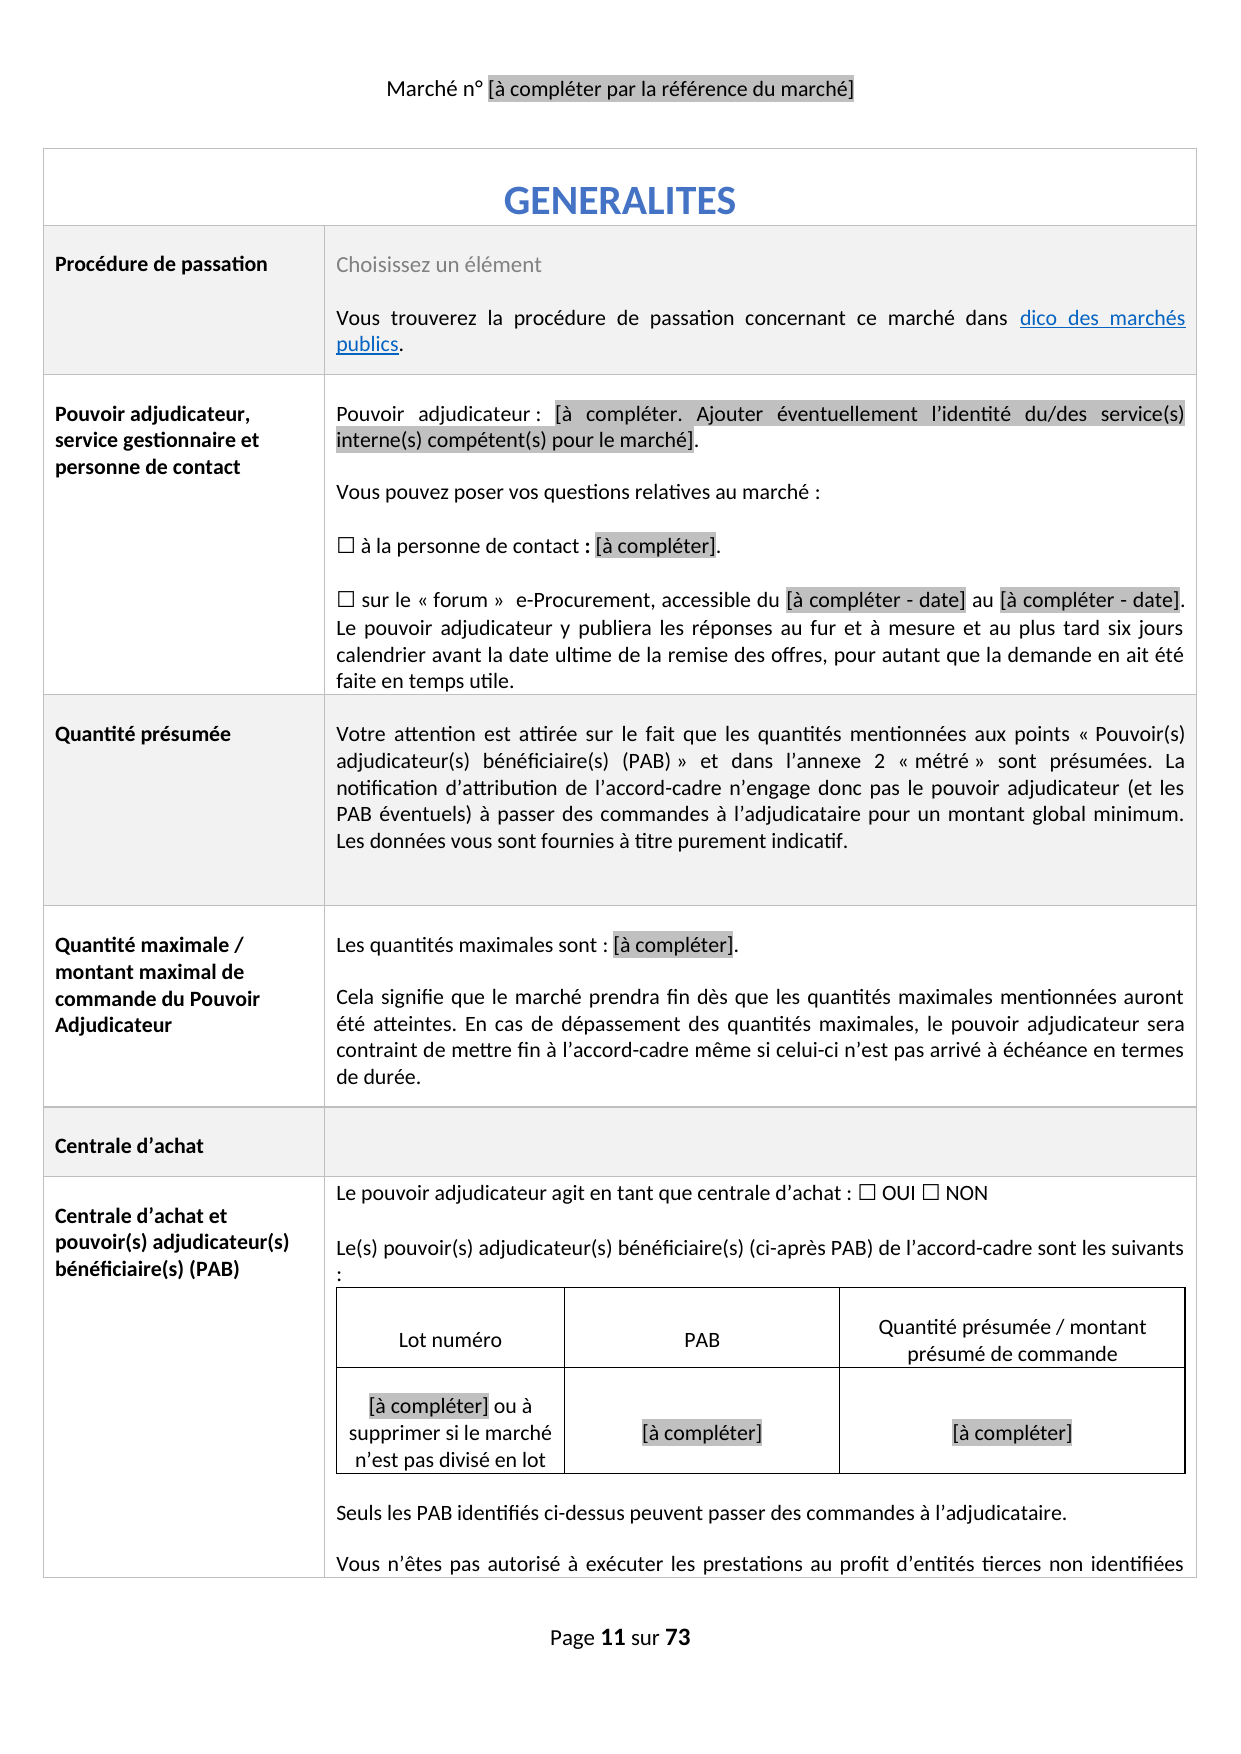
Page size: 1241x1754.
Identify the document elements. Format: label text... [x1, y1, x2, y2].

table_cell Les quantités maximales sont : . Cela signifie que le marché prendra fin dès que les quantités maximales mentionnées auront été atteintes. En cas de dépassement des quantités maximales, le pouvoir adjudicateur sera contraint de mettre fin à l’accord-cadre même si celui-ci n’est pas arrivé à échéance en termes de durée. [325, 906, 1196, 1106]
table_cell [325, 1177, 1196, 1577]
table_cell Centrale d’achat [44, 1108, 324, 1176]
table_cell Quantité présumée [44, 695, 324, 905]
table_cell Procédure de passation [44, 226, 324, 374]
table_cell GENERALITES [44, 149, 1196, 224]
table_cell Votre attention est attirée sur le fait que les quantités mentionnées aux points « Pouvoir(s) adjudicateur(s) bénéficiaire(s) (PAB) » et dans l’annexe 2 « métré » sont présumées. La notification d’attribution de l’accord-cadre n’engage donc pas le pouvoir adjudicateur (et les PAB éventuels) à passer des commandes à l’adjudicataire pour un montant global minimum. Les données vous sont fournies à titre purement indicatif. [325, 695, 1196, 905]
table_cell [325, 1108, 1196, 1176]
table_cell Pouvoir adjudicateur, service gestionnaire et personne de contact [44, 375, 324, 694]
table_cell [44, 1177, 324, 1577]
table_cell Quantité maximale / montant maximal de commande du Pouvoir Adjudicateur [44, 906, 324, 1106]
table_cell Pouvoir adjudicateur : . Vous pouvez poser vos questions relatives au marché : à la personne de contact : . sur le « forum » e-Procurement, accessible du au . Le pouvoir adjudicateur y publiera les réponses au fur et à mesure et au plus tard six jours calendrier avant la date ultime de la remise des offres, pour autant que la demande en ait été faite en temps utile. [325, 375, 1196, 694]
table_cell Vous trouverez la procédure de passation concernant ce marché dans dico des marchés publics. [325, 226, 1196, 374]
